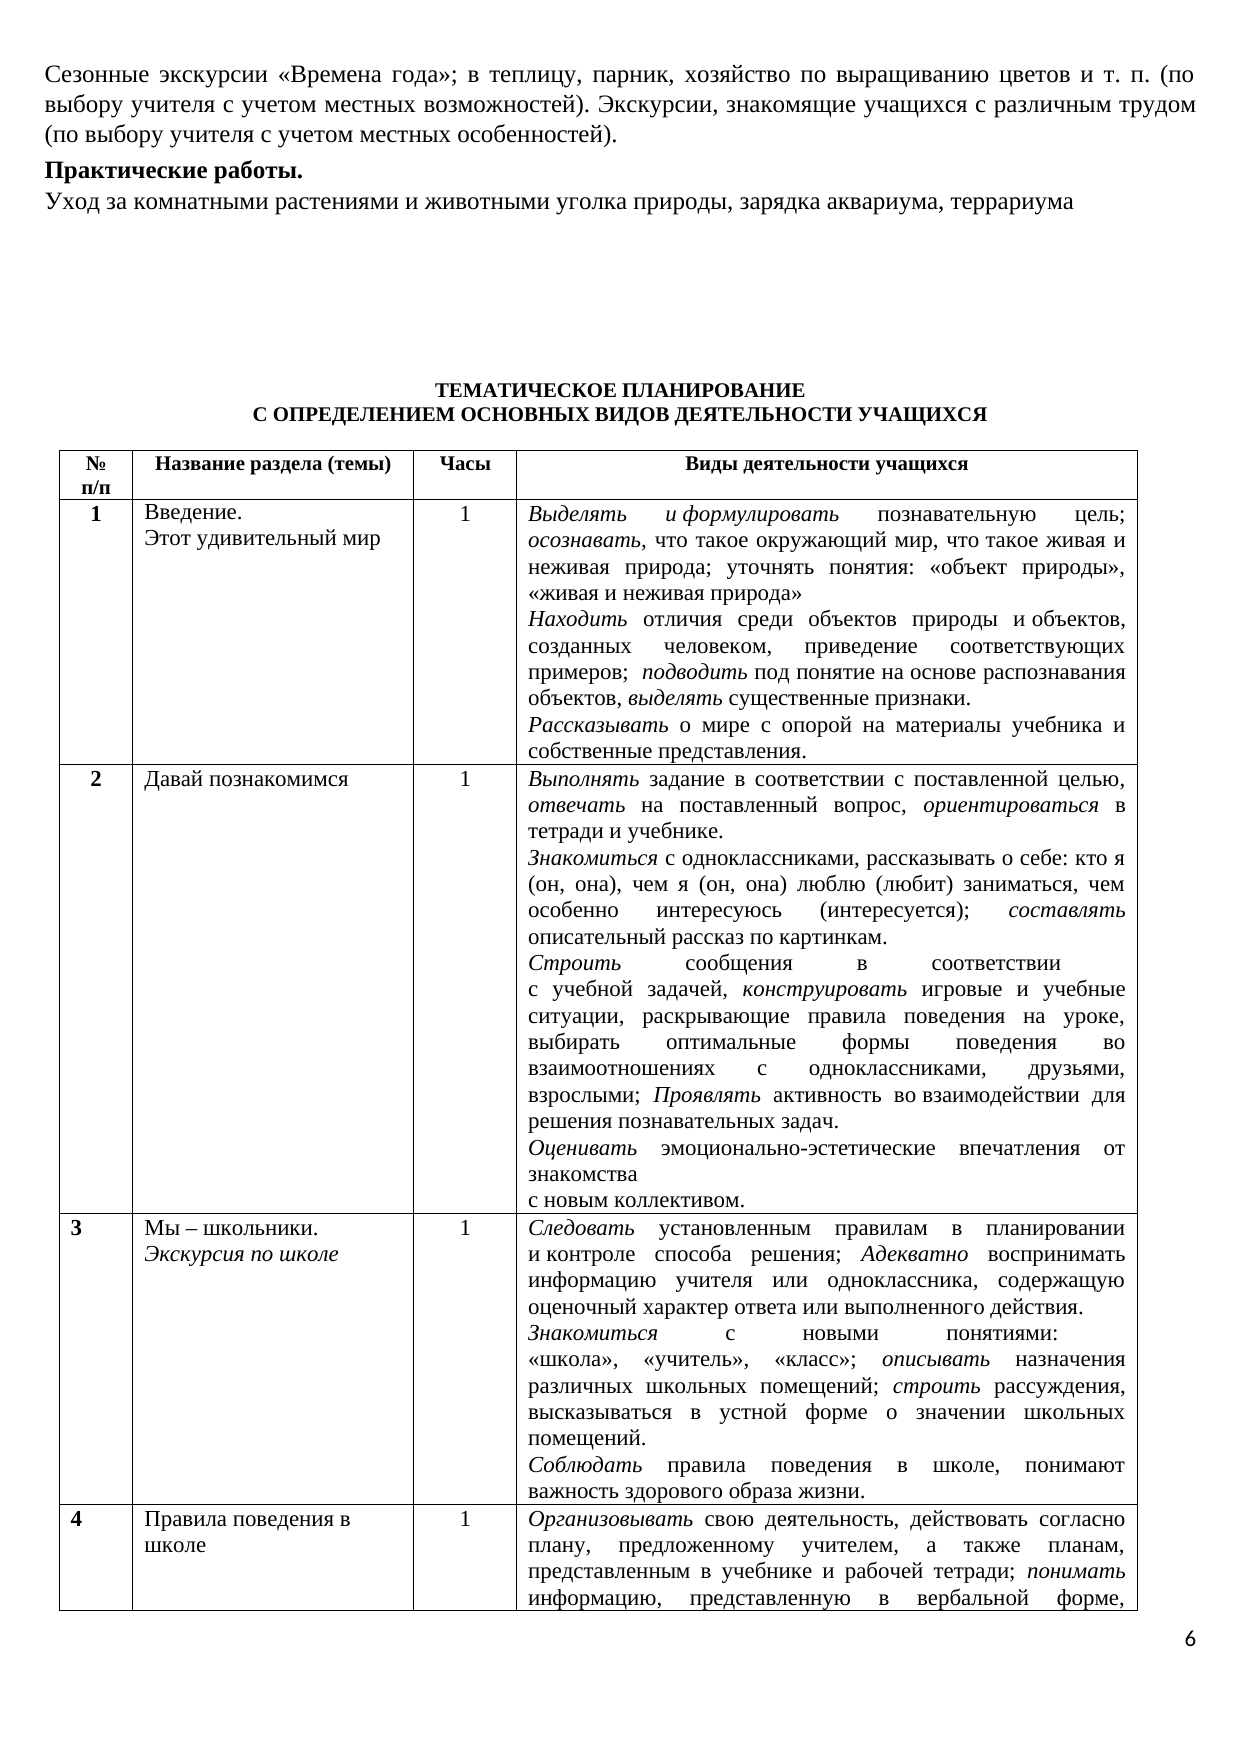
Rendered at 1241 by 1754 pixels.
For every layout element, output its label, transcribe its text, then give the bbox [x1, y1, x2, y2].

table_cell 3 [60, 1214, 132, 1503]
text Практические работы. [44, 156, 1196, 184]
table_header Виды деятельности учащихся [517, 451, 1137, 499]
table_cell 2 [60, 765, 132, 1213]
table_cell 1 [414, 500, 516, 763]
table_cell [133, 1505, 413, 1610]
table_cell Выполнять задание в соответствии с поставленной целью, отвечать на поставленный вопрос, ориентироваться в тетради и учебнике. Знакомиться с одноклассниками, рассказывать о себе: кто я (он, она), чем я (он, она) люблю (любит) заниматься, чем особенно интересуюсь (интересуется); составлять описательный рассказ по картинкам. Строить сообщения в соответствии с учебной задачей, конструировать игровые и учебные ситуации, раскрывающие правила поведения на уроке, выбирать оптимальные формы поведения во взаимоотношениях с одноклассниками, друзьями, взрослыми; Проявлять активность во взаимодействии для решения познавательных задач. Оценивать эмоционально-эстетические впечатления от знакомства с новым коллективом. [517, 765, 1137, 1213]
text С ОПРЕДЕЛЕНИЕМ ОСНОВНЫХ ВИДОВ ДЕЯТЕЛЬНОСТИ УЧАЩИХСЯ [44, 402, 1196, 426]
table_cell Следовать установленным правилам в планировании и контроле способа решения; Адекватно воспринимать информацию учителя или одноклассника, содержащую оценочный характер ответа или выполненного действия. Знакомиться с новыми понятиями: «школа», «учитель», «класс»; описывать назначения различных школьных помещений; строить рассуждения, высказываться в устной форме о значении школьных помещений. Соблюдать правила поведения в школе, понимают важность здорового образа жизни. [517, 1214, 1137, 1503]
table_cell Давай познакомимся [133, 765, 413, 1213]
table_cell Введение. Этот удивительный мир [133, 500, 413, 763]
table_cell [517, 1505, 1137, 1610]
table_cell 1 [414, 765, 516, 1213]
table_cell Мы – школьники. Экскурсия по школе [133, 1214, 413, 1503]
table_cell 1 [60, 500, 132, 763]
table_cell 1 [414, 1214, 516, 1503]
table_cell 1 [414, 1505, 516, 1610]
table_cell Выделять и формулировать познавательную цель; осознавать, что такое окружающий мир, что такое живая и неживая природа; уточнять понятия: «объект природы», «живая и неживая природа» Находить отличия среди объектов природы и объектов, созданных человеком, приведение соответствующих примеров; подводить под понятие на основе распознавания объектов, выделять существенные признаки. Рассказывать о мире с опорой на материалы учебника и собственные представления. [517, 500, 1137, 763]
text Сезонные экскурсии «Времена года»; в теплицу, парник, хозяйство по выращиванию цветов и т. п. (по выбору учителя с учетом местных возможностей). Экскурсии, знакомящие учащихся с различным трудом (по выбору учителя с учетом местных особенностей). [44, 59, 1196, 148]
text Уход за комнатными растениями и животными уголка природы, зарядка аквариума, террариума [44, 186, 1196, 214]
table_header Часы [414, 451, 516, 499]
table_header Название раздела (темы) [133, 451, 413, 499]
text ТЕМАТИЧЕСКОЕ ПЛАНИРОВАНИЕ [44, 378, 1196, 402]
table_cell 4 [60, 1505, 132, 1610]
table_header № п/п [60, 451, 132, 499]
